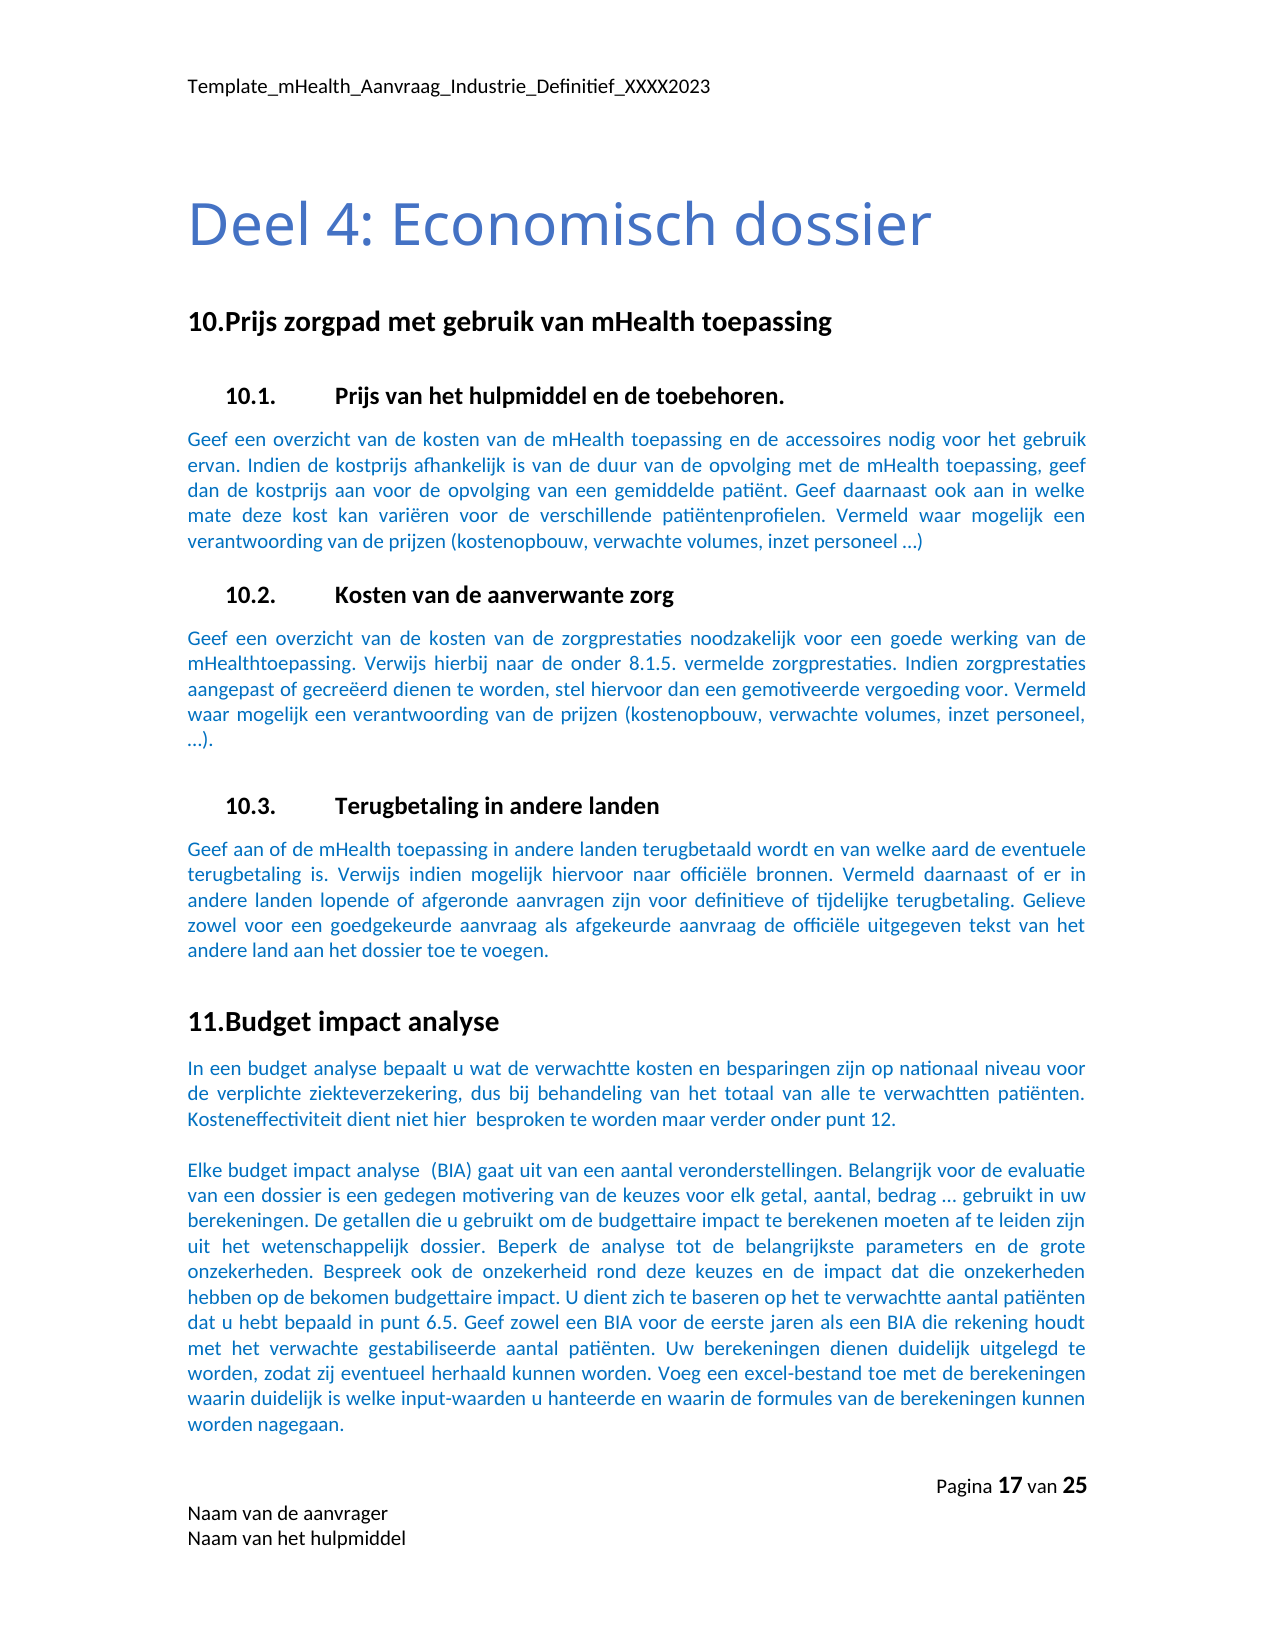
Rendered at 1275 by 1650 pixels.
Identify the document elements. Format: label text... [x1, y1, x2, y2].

title Deel 4: Economisch dossier [187, 183, 1087, 263]
text Geef een overzicht van de kosten van de mHealth toepassing en de accessoires nodig voor het gebruik ervan. Indien de kostprijs afhankelijk is van de duur van de opvolging met de mHealth toepassing, geef dan de kostprijs aan voor de opvolging van een gemiddelde patiënt. Geef daarnaast ook aan in welke mate deze kost kan variëren voor de verschillende patiëntenprofielen. Vermeld waar mogelijk een verantwoording van de prijzen (kostenopbouw, verwachte volumes, inzet personeel …) [187, 426, 1087, 553]
subtitle Prijs zorgpad met gebruik van mHealth toepassing [187, 303, 1087, 339]
subtitle Kosten van de aanverwante zorg [225, 579, 1087, 609]
subtitle Terugbetaling in andere landen [225, 790, 1087, 820]
subtitle Budget impact analyse [187, 1003, 1087, 1039]
subtitle Prijs van het hulpmiddel en de toebehoren. [225, 380, 1087, 411]
text Geef een overzicht van de kosten van de zorgprestaties noodzakelijk voor een goede werking van de mHealthtoepassing. Verwijs hierbij naar de onder 8.1.5. vermelde zorgprestaties. Indien zorgprestaties aangepast of gecreëerd dienen te worden, stel hiervoor dan een gemotiveerde vergoeding voor. Vermeld waar mogelijk een verantwoording van de prijzen (kostenopbouw, verwachte volumes, inzet personeel,…). [187, 625, 1087, 752]
text Geef aan of de mHealth toepassing in andere landen terugbetaald wordt en van welke aard de eventuele terugbetaling is. Verwijs indien mogelijk hiervoor naar officiële bronnen. Vermeld daarnaast of er in andere landen lopende of afgeronde aanvragen zijn voor definitieve of tijdelijke terugbetaling. Gelieve zowel voor een goedgekeurde aanvraag als afgekeurde aanvraag de officiële uitgegeven tekst van het andere land aan het dossier toe te voegen. [187, 836, 1087, 963]
text Elke budget impact analyse (BIA) gaat uit van een aantal veronderstellingen. Belangrijk voor de evaluatie van een dossier is een gedegen motivering van de keuzes voor elk getal, aantal, bedrag … gebruikt in uw berekeningen. De getallen die u gebruikt om de budgettaire impact te berekenen moeten af te leiden zijn uit het wetenschappelijk dossier. Beperk de analyse tot de belangrijkste parameters en de grote onzekerheden. Bespreek ook de onzekerheid rond deze keuzes en de impact dat die onzekerheden hebben op de bekomen budgettaire impact. U dient zich te baseren op het te verwachtte aantal patiënten dat u hebt bepaald in punt 6.5. Geef zowel een BIA voor de eerste jaren als een BIA die rekening houdt met het verwachte gestabiliseerde aantal patiënten. Uw berekeningen dienen duidelijk uitgelegd te worden, zodat zij eventueel herhaald kunnen worden. Voeg een excel-bestand toe met de berekeningen waarin duidelijk is welke input-waarden u hanteerde en waarin de formules van de berekeningen kunnen worden nagegaan. [187, 1157, 1087, 1436]
text In een budget analyse bepaalt u wat de verwachtte kosten en besparingen zijn op nationaal niveau voor de verplichte ziekteverzekering, dus bij behandeling van het totaal van alle te verwachtten patiënten. Kosteneffectiviteit dient niet hier besproken te worden maar verder onder punt 12. [187, 1055, 1087, 1131]
